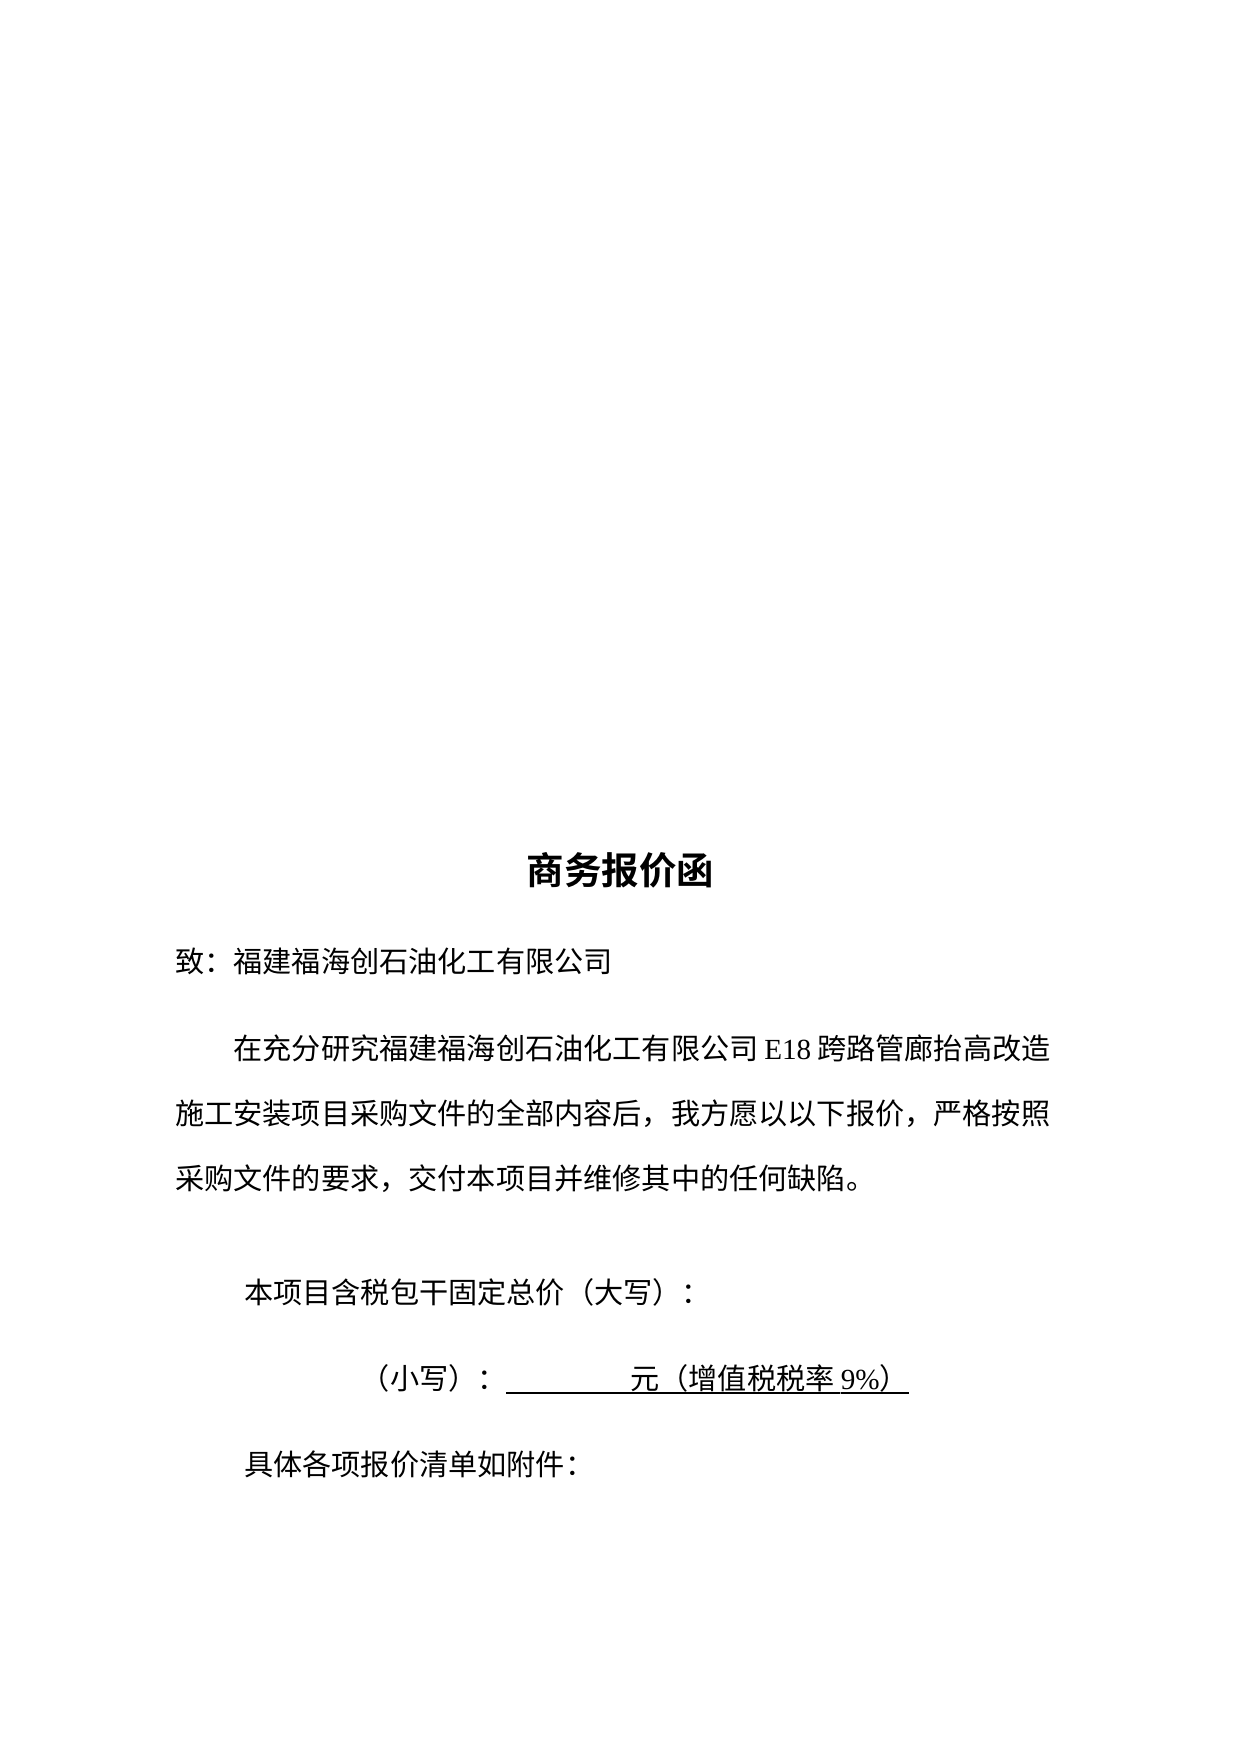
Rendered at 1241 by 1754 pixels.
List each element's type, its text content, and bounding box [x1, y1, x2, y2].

text 致：福建福海创石油化工有限公司 [175, 928, 1065, 993]
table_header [131, 1209, 1120, 1647]
text 在充分研究福建福海创石油化工有限公司E18跨路管廊抬高改造施工安装项目采购文件的全部内容后，我方愿以以下报价，严格按照采购文件的要求，交付本项目并维修其中的任何缺陷。 [175, 1014, 1065, 1209]
text 商务报价函 [175, 836, 1065, 901]
